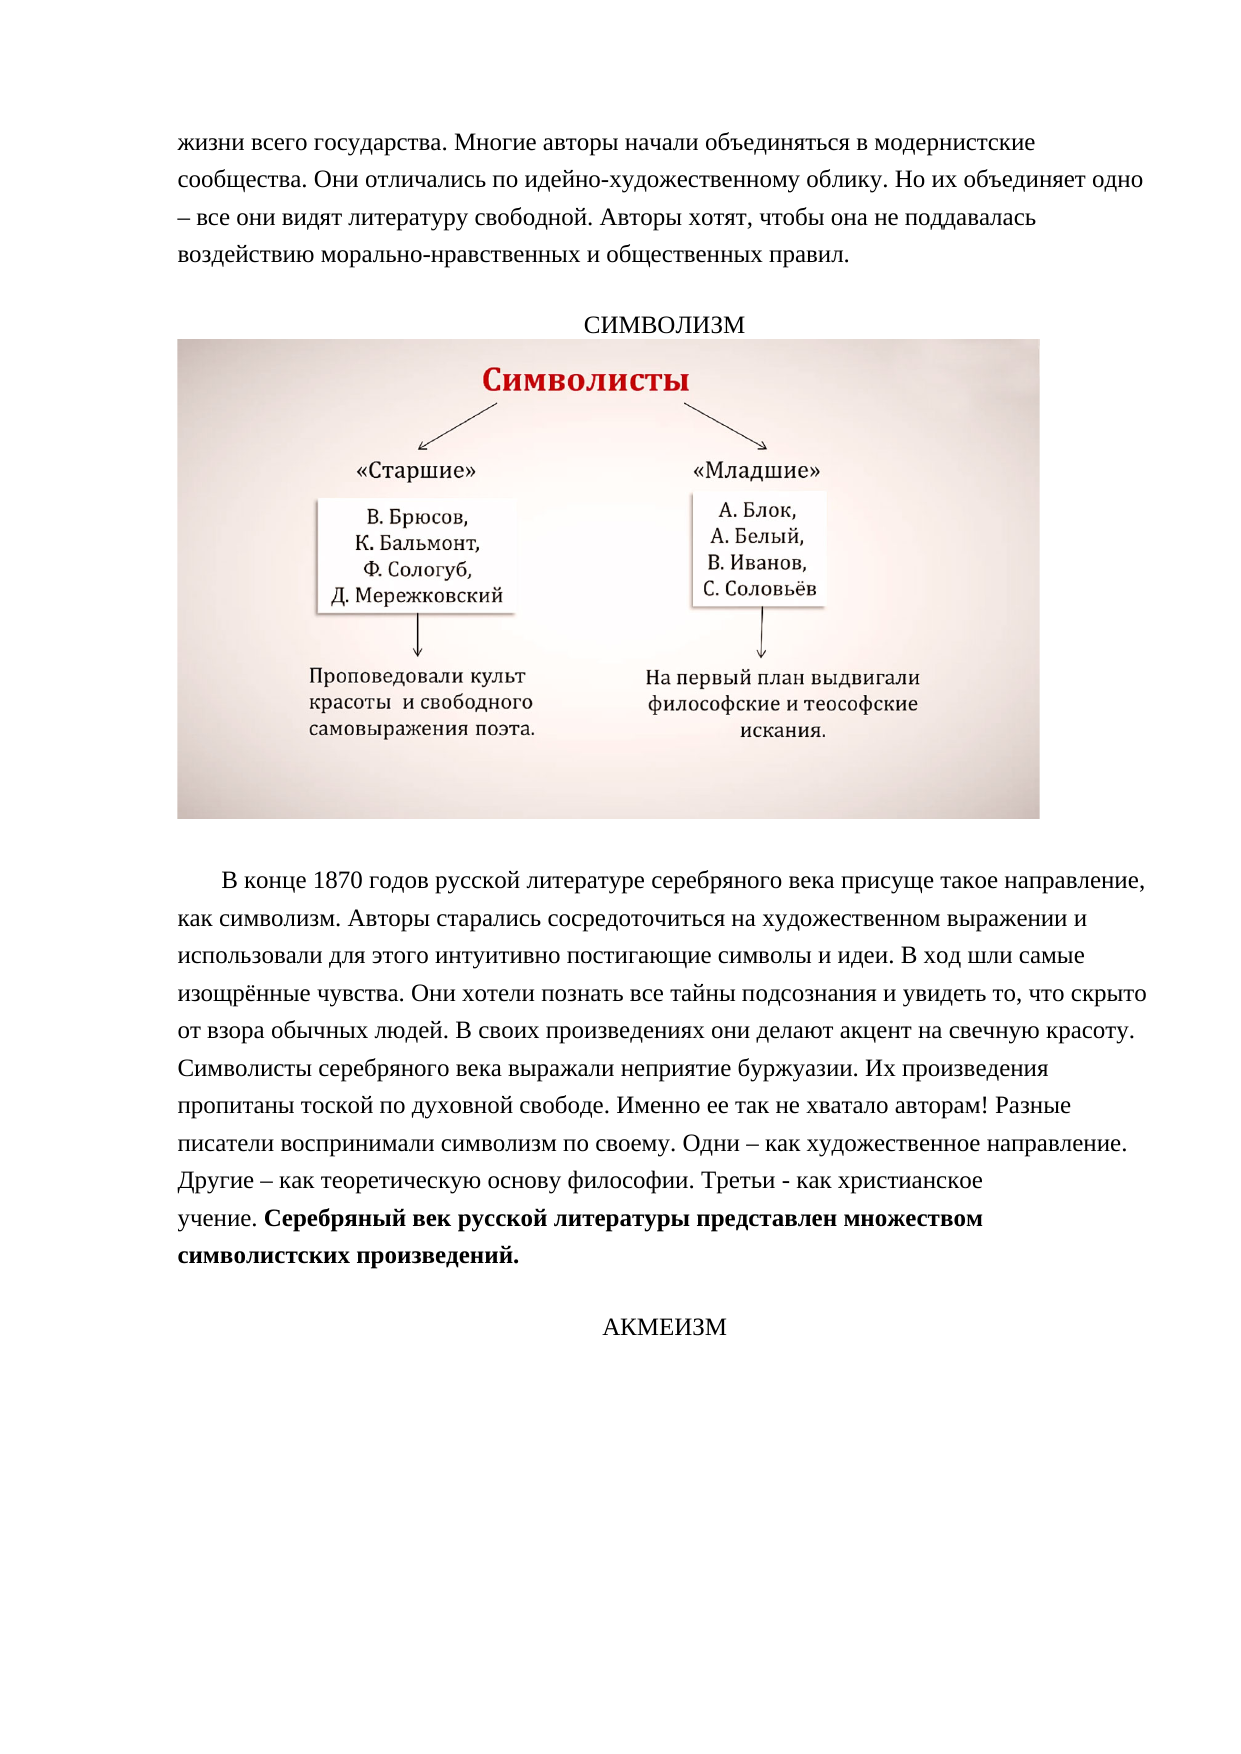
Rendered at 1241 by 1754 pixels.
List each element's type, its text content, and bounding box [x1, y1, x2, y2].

text В конце 1870 годов русской литературе серебряного века присуще такое направление, как символизм. Авторы старались сосредоточиться на художественном выражении и использовали для этого интуитивно постигающие символы и идеи. В ход шли самые изощрённые чувства. Они хотели познать все тайны подсознания и увидеть то, что скрыто от взора обычных людей. В своих произведениях они делают акцент на свечную красоту. Символисты серебряного века выражали неприятие буржуазии. Их произведения пропитаны тоской по духовной свободе. Именно ее так не хватало авторам! Разные писатели воспринимали символизм по своему. Одни – как художественное направление. Другие – как теоретическую основу философии. Третьи - как христианское учение. Серебряный век русской литературы представлен множеством символистских произведений. [177, 857, 1152, 1269]
text СИМВОЛИЗМ [177, 306, 1152, 339]
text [177, 118, 1152, 268]
picture [177, 339, 1040, 819]
text АКМЕИЗМ [177, 1307, 1152, 1340]
